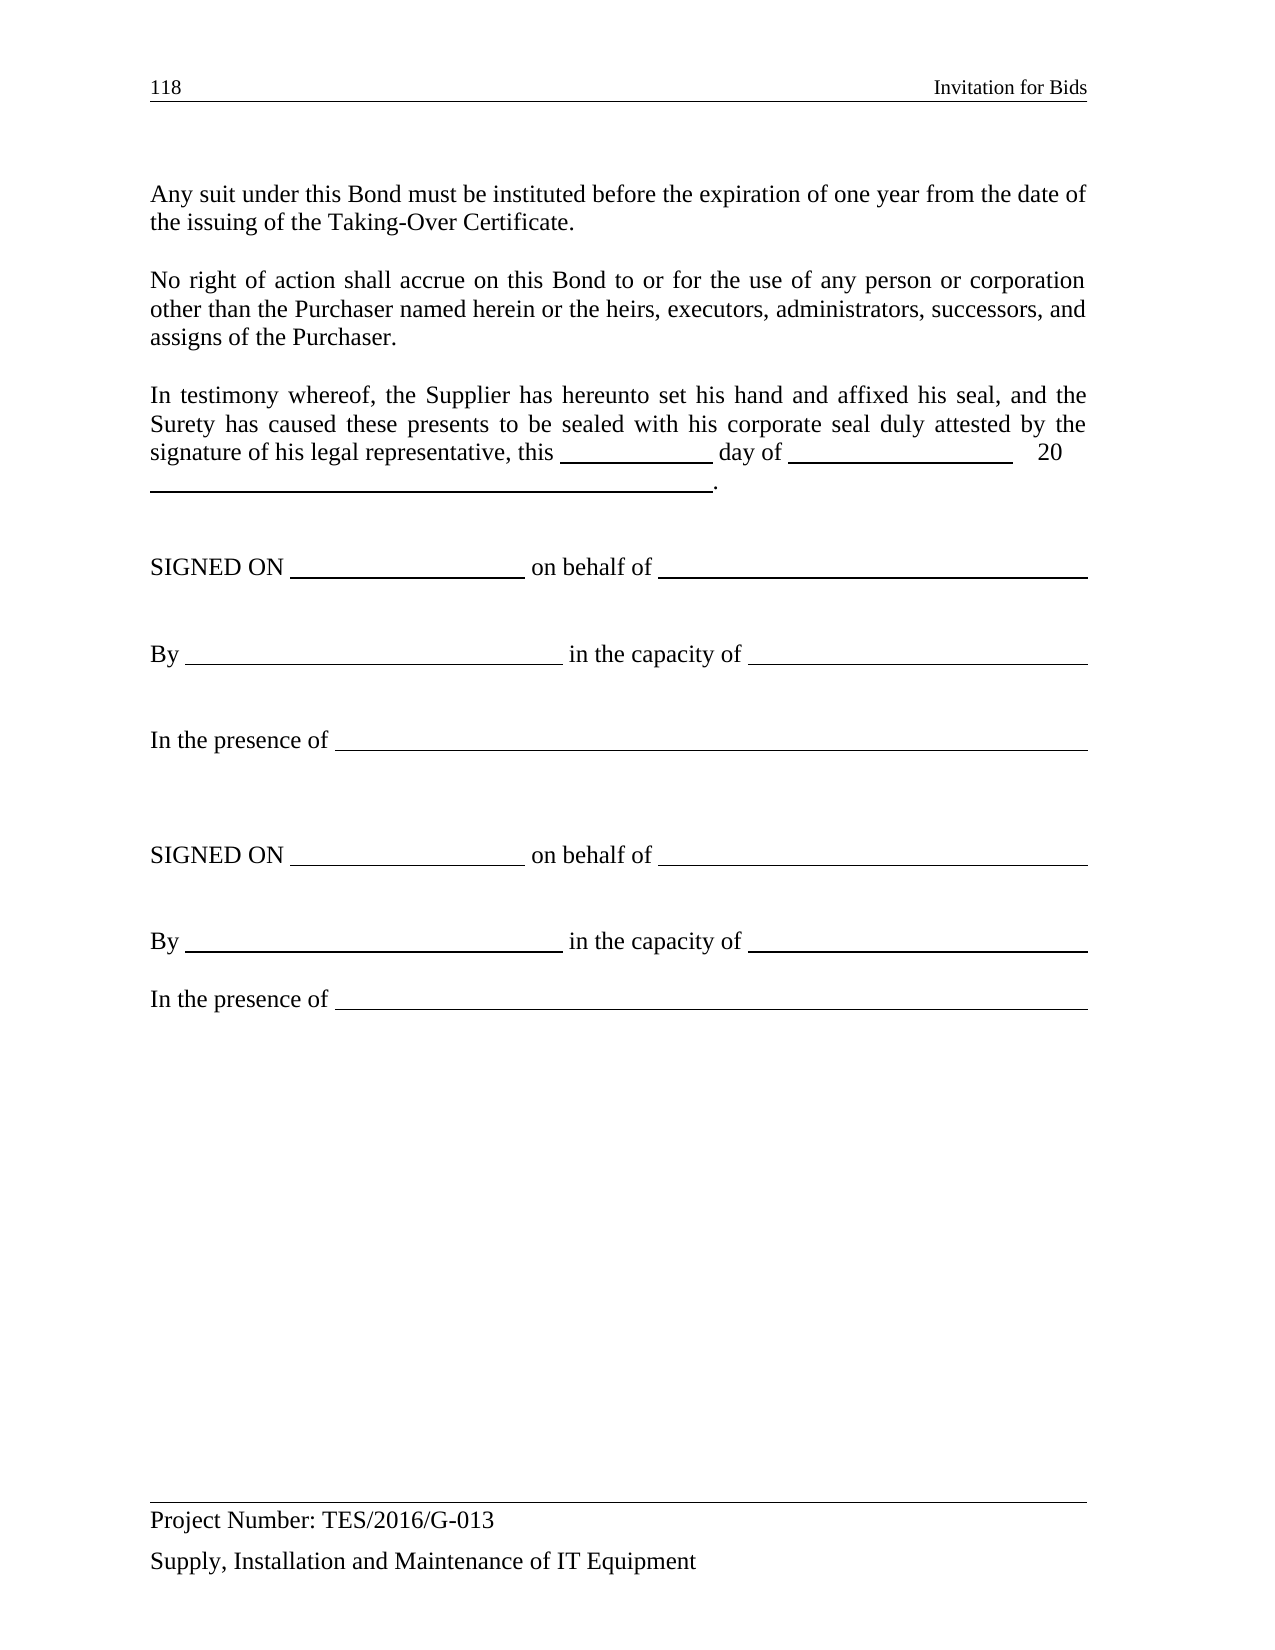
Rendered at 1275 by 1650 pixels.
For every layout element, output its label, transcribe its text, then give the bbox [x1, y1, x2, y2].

text SIGNED ON on behalf of [150, 840, 1087, 869]
text By in the capacity of [150, 639, 1087, 667]
text In testimony whereof, the Supplier has hereunto set his hand and affixed his seal, and the Surety has caused these presents to be sealed with his corporate seal duly attested by the signature of his legal representative, this day of 20 . [150, 380, 1087, 495]
text In the presence of [150, 984, 1087, 1012]
text In the presence of [150, 725, 1087, 754]
text SIGNED ON on behalf of [150, 552, 1087, 581]
text No right of action shall accrue on this Bond to or for the use of any person or corporation other than the Purchaser named herein or the heirs, executors, administrators, successors, and assigns of the Purchaser. [150, 265, 1087, 351]
text By in the capacity of [150, 926, 1087, 955]
text Any suit under this Bond must be instituted before the expiration of one year from the date of the issuing of the Taking-Over Certificate. [150, 179, 1087, 236]
